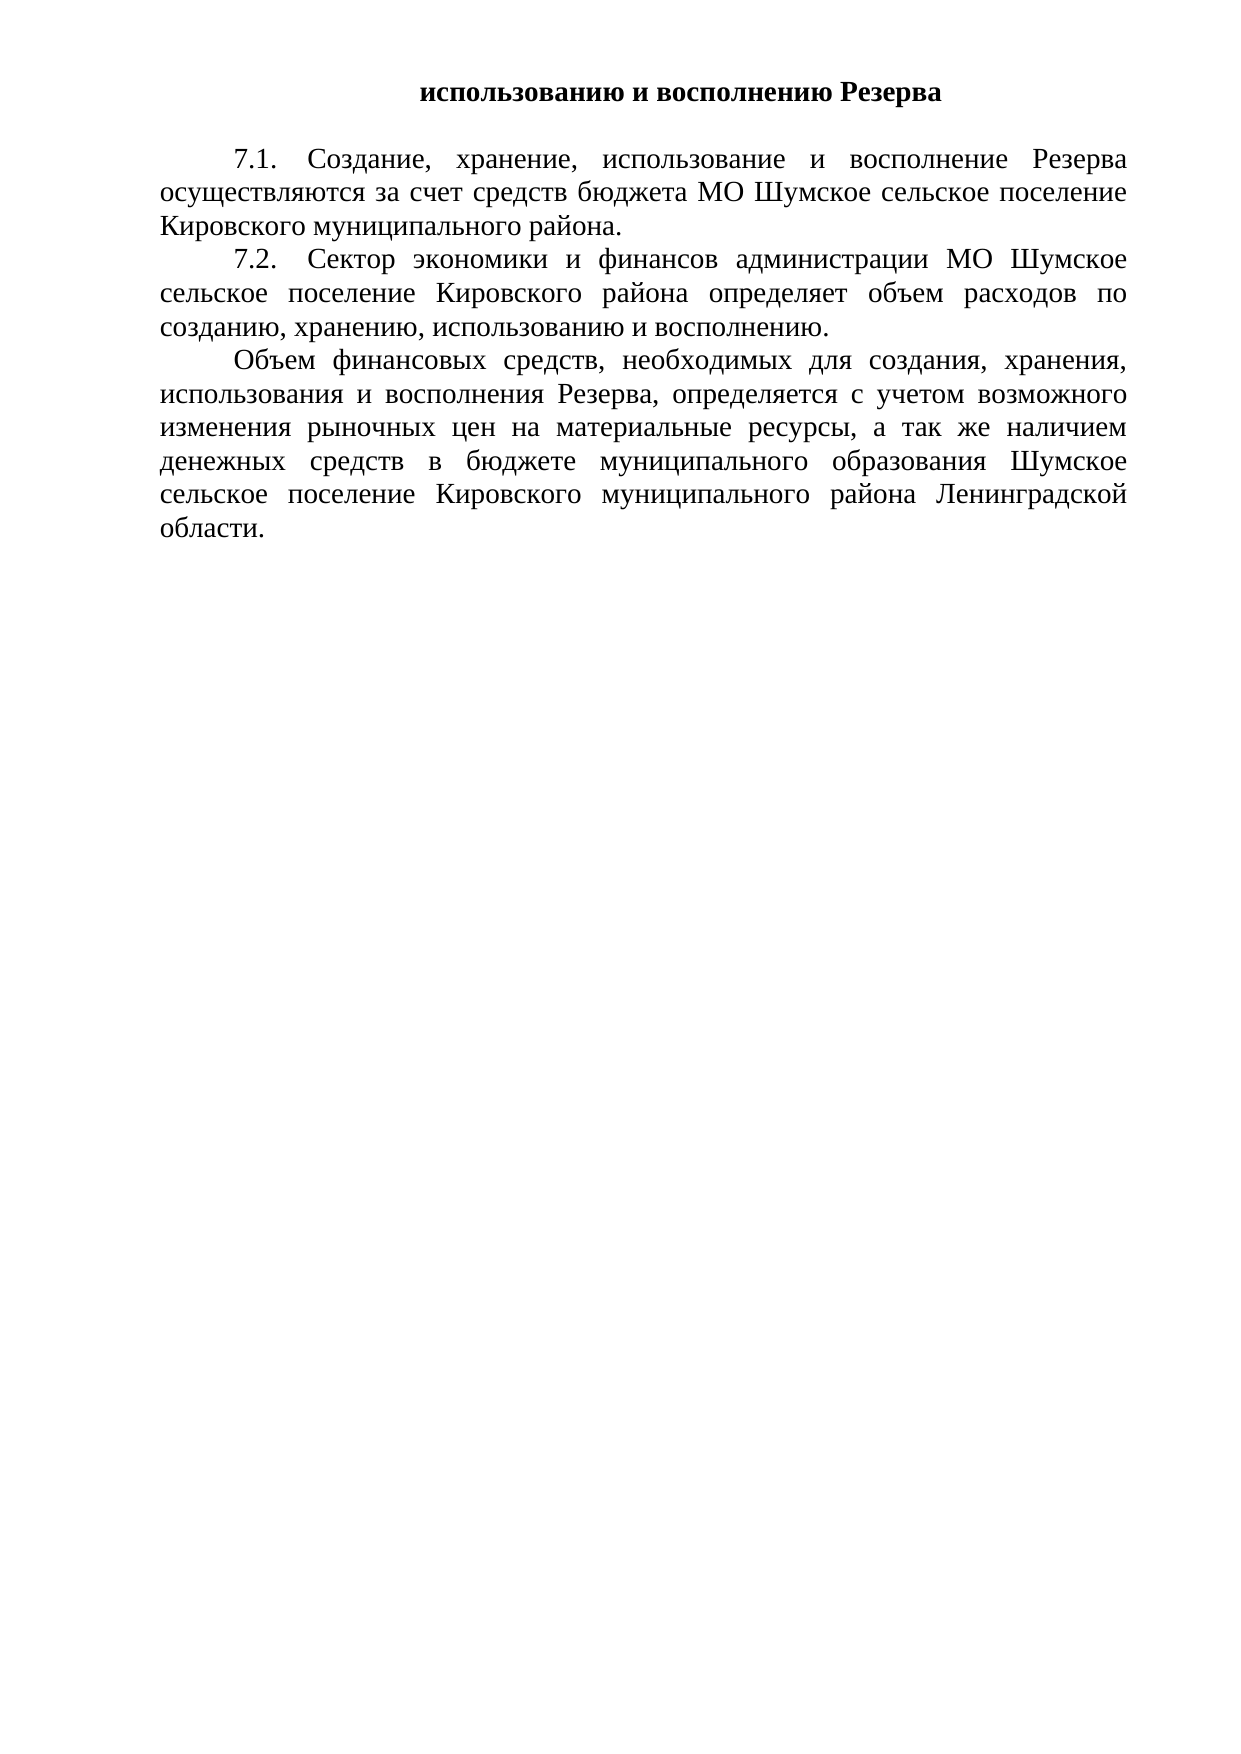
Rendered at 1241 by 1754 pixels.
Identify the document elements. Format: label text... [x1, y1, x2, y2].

list Создание, хранение, использование и восполнение Резерва осуществляются за счет средств бюджета МО Шумское сельское поселение Кировского муниципального района. [159, 141, 1128, 242]
list Сектор экономики и финансов администрации МО Шумское сельское поселение Кировского района определяет объем расходов по созданию, хранению, использованию и восполнению. [159, 242, 1128, 342]
text Объем финансовых средств, необходимых для создания, хранения, использования и восполнения Резерва, определяется с учетом возможного изменения рыночных цен на материальные ресурсы, а так же наличием денежных средств в бюджете муниципального образования Шумское сельское поселение Кировского муниципального района Ленинградской области. [159, 342, 1128, 543]
title использованию и восполнению Резерва [159, 74, 1128, 107]
